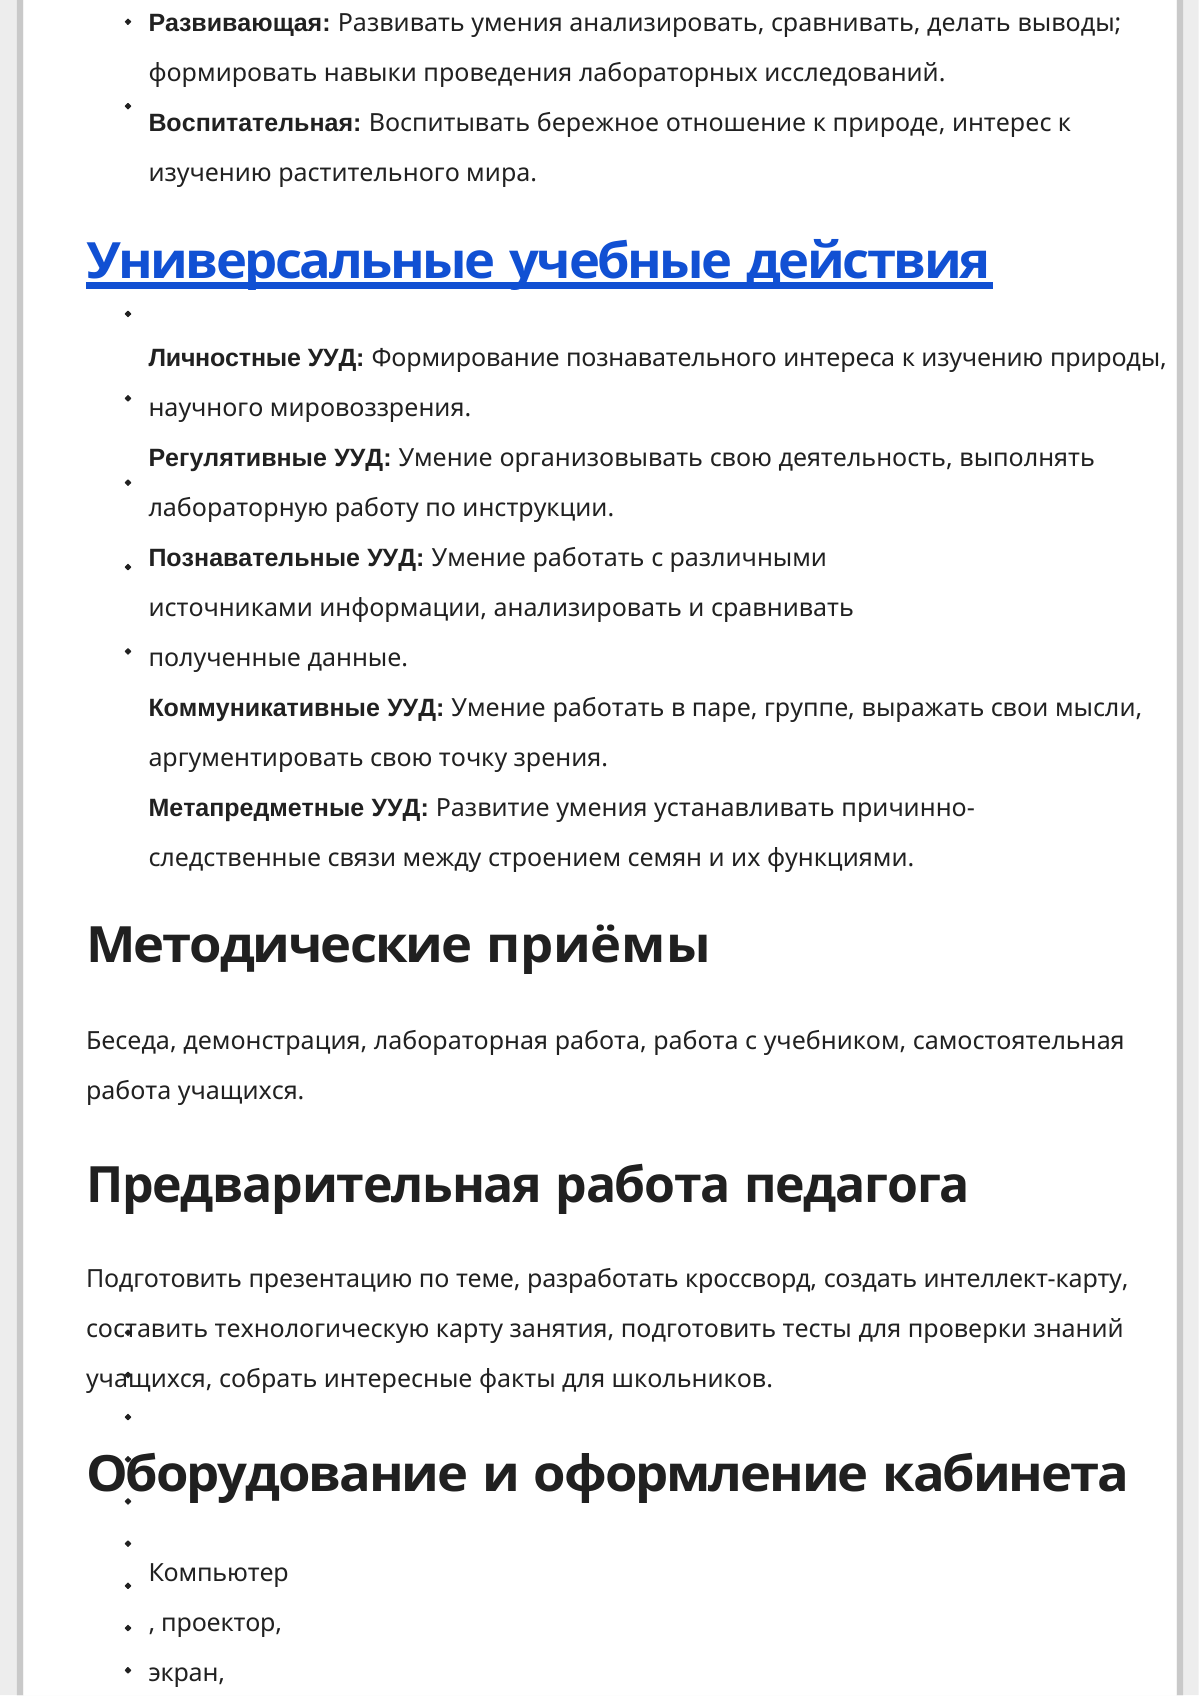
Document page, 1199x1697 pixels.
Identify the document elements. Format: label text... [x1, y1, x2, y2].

subtitle Предварительная работа педагога [86, 1149, 1199, 1217]
text Беседа, демонстрация, лабораторная работа, работа с учебником, самостоятельная работа учащихся. [86, 1022, 1137, 1107]
text Коммуникативные УУД: Умение работать в паре, группе, выражать свои мысли, аргументировать свою точку зрения. [148, 689, 1199, 773]
subtitle Методические приёмы [86, 909, 1199, 978]
text Универсальные учебные действия [86, 225, 1199, 293]
text Регулятивные УУД: Умение организовывать свою деятельность, выполнять лабораторную работу по инструкции. [148, 439, 1199, 523]
text Личностные УУД: Формирование познавательного интереса к изучению природы, научного мировоззрения. [148, 339, 1199, 423]
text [148, 1554, 294, 1689]
text Воспитательная: Воспитывать бережное отношение к природе, интерес к изучению растительного мира. [148, 104, 1100, 188]
text Познавательные УУД: Умение работать с различными источниками информации, анализировать и сравнивать полученные данные. [148, 539, 953, 673]
text Метапредметные УУД: Развитие умения устанавливать причинно-следственные связи между строением семян и их функциями. [148, 789, 1100, 873]
text Развивающая: Развивать умения анализировать, сравнивать, делать выводы; формировать навыки проведения лабораторных исследований. [148, 4, 1199, 88]
subtitle Оборудование и оформление кабинета [86, 1438, 1199, 1506]
text Подготовить презентацию по теме, разработать кроссворд, создать интеллект-карту, составить технологическую карту занятия, подготовить тесты для проверки знаний учащихся, собрать интересные факты для школьников. [86, 1261, 1137, 1395]
